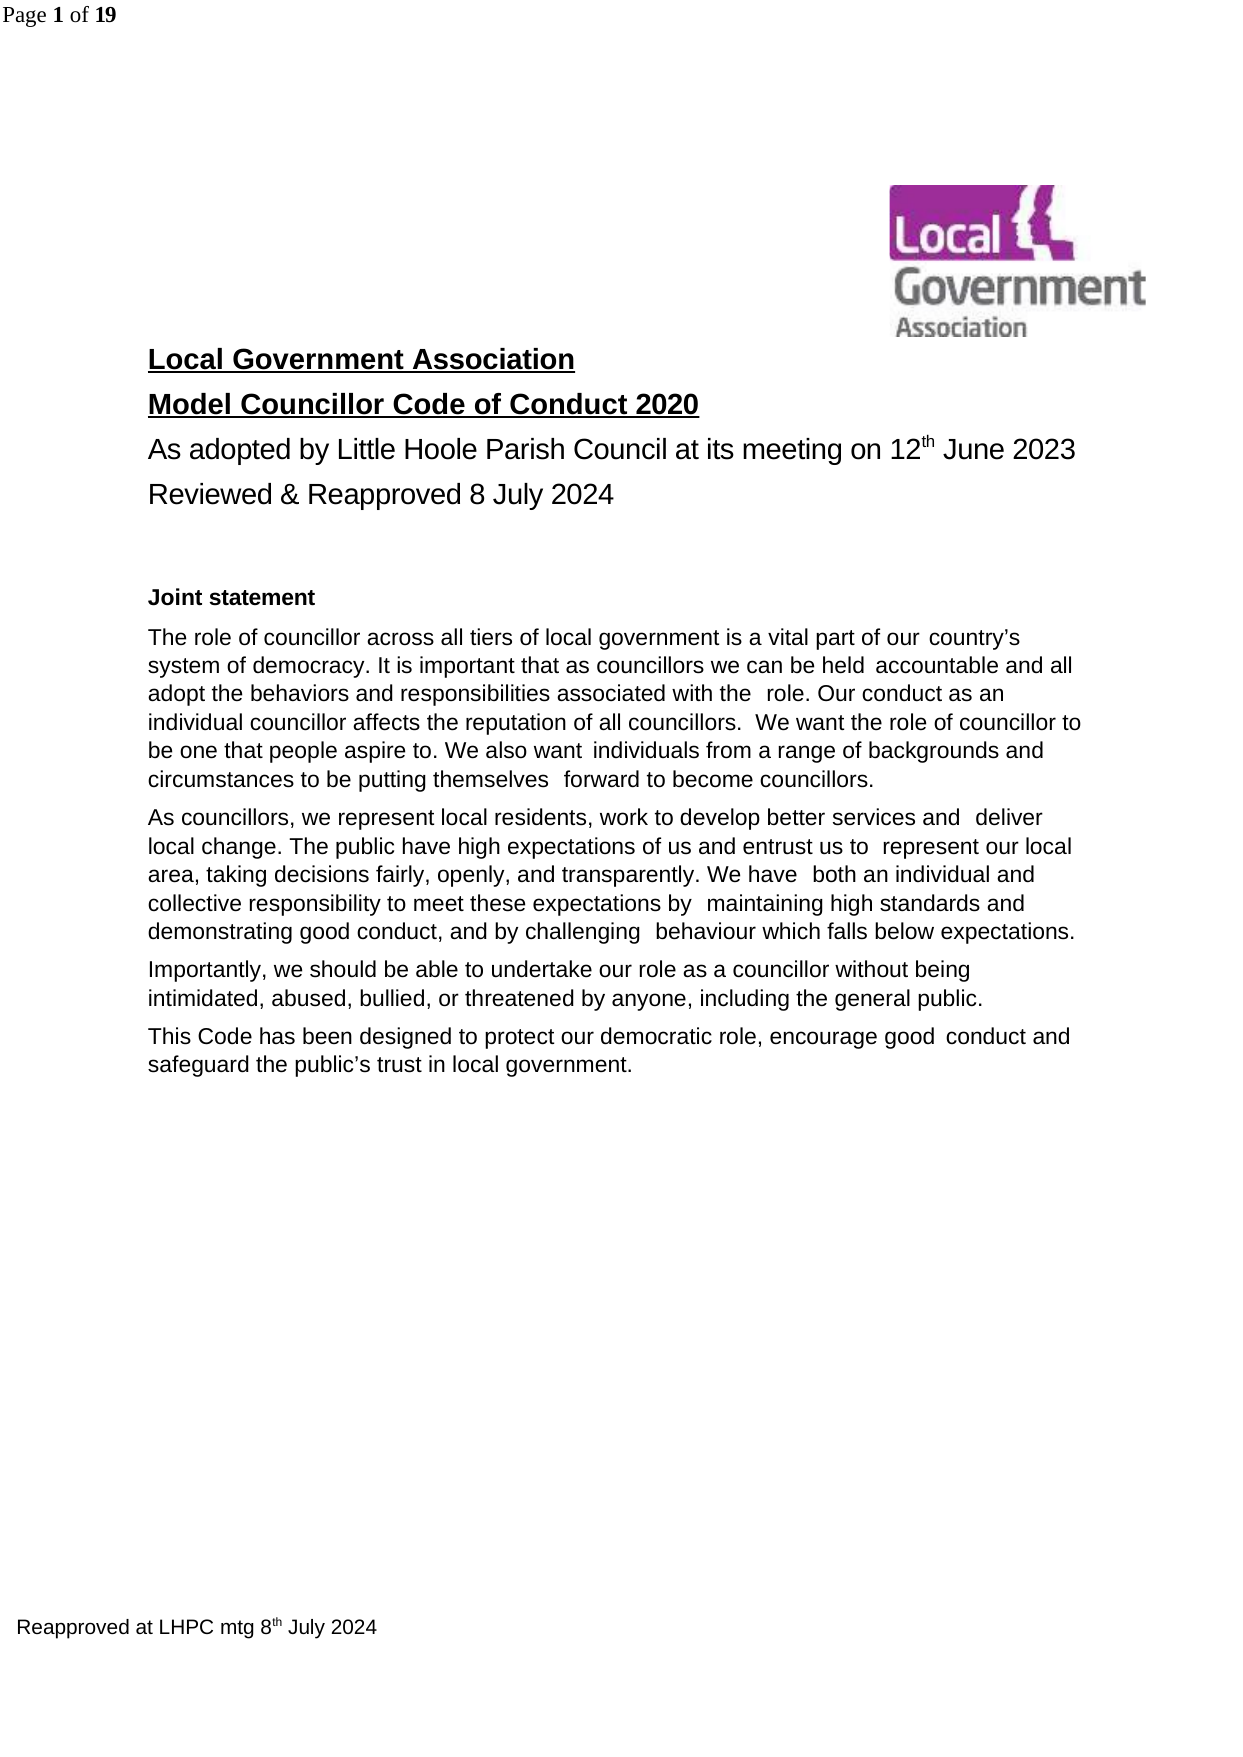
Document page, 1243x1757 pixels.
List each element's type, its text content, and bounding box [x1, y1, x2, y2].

title As adopted by Little Hoole Parish Council at its meeting on 12th June 2023 [148, 432, 1197, 466]
text Joint statement [148, 583, 1197, 610]
text The role of councillor across all tiers of local government is a vital part of our country’s system of democracy. It is important that as councillors we can be held accountable and all adopt the behaviors and responsibilities associated with the role. Our conduct as an individual councillor affects the reputation of all councillors. We want the role of councillor to be one that people aspire to. We also want individuals from a range of backgrounds and circumstances to be putting themselves forward to become councillors. [148, 623, 1083, 792]
title Model Councillor Code of Conduct 2020 [148, 387, 1197, 421]
picture [889, 185, 1146, 337]
text As councillors, we represent local residents, work to develop better services and deliver local change. The public have high expectations of us and entrust us to represent our local area, taking decisions fairly, openly, and transparently. We have both an individual and collective responsibility to meet these expectations by maintaining high standards and demonstrating good conduct, and by challenging behaviour which falls below expectations. [148, 804, 1083, 944]
text This Code has been designed to protect our democratic role, encourage good conduct and safeguard the public’s trust in local government. [148, 1023, 1083, 1078]
title Local Government Association [148, 342, 1197, 376]
title Reviewed & Reapproved 8 July 2024 [148, 477, 1197, 511]
text Importantly, we should be able to undertake our role as a councillor without being intimidated, abused, bullied, or threatened by anyone, including the general public. [148, 956, 1083, 1011]
